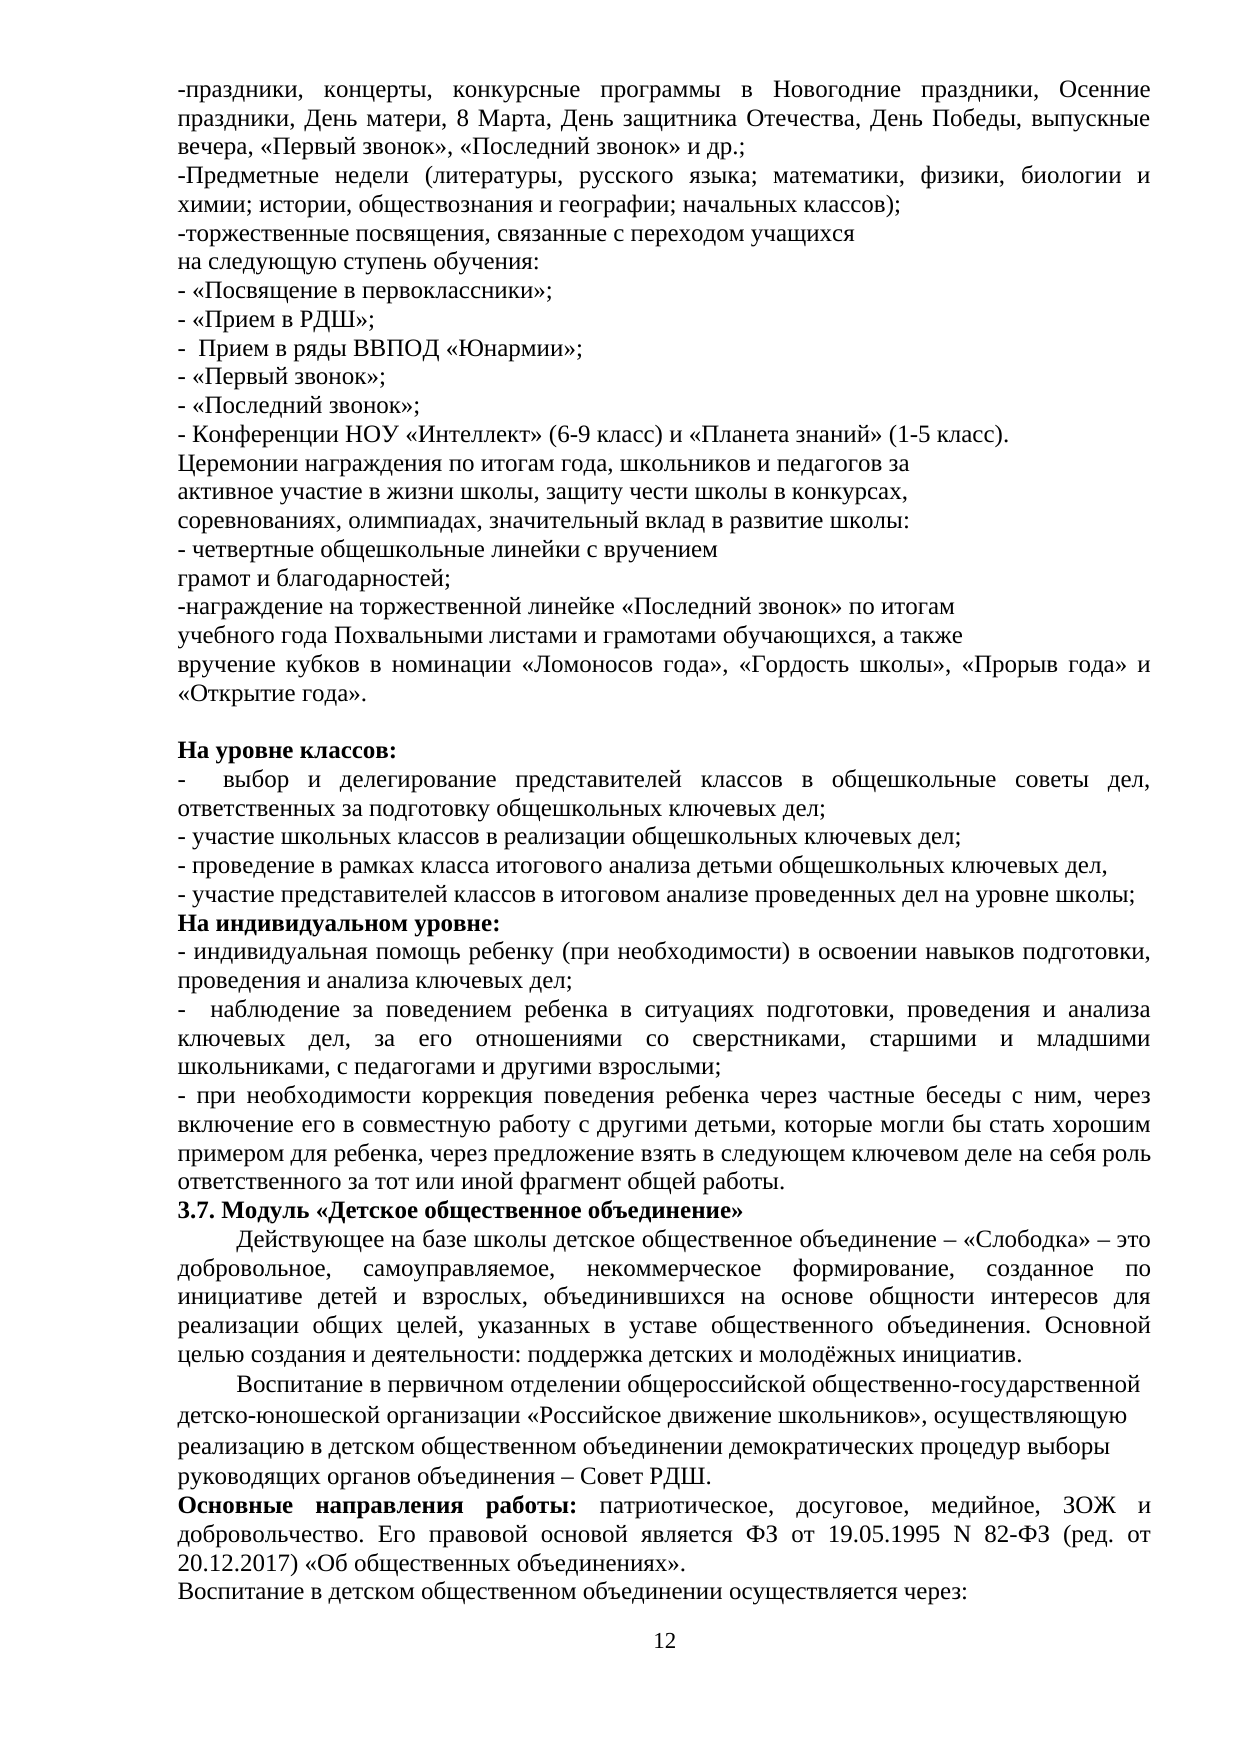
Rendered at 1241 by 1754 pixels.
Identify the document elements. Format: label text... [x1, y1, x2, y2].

text 3.7. Модуль «Детское общественное объединение» [177, 1195, 1152, 1224]
text Церемонии награждения по итогам года, школьников и педагогов за [177, 448, 1152, 476]
text На уровне классов: [177, 735, 1152, 764]
text Основные направления работы: патриотическое, досуговое, медийное, ЗОЖ и добровольчество. Его правовой основой является ФЗ от 19.05.1995 N 82-ФЗ (ред. от 20.12.2017) «Об общественных объединениях». [177, 1490, 1152, 1576]
text - участие школьных классов в реализации общешкольных ключевых дел; [177, 821, 1152, 850]
text активное участие в жизни школы, защиту чести школы в конкурсах, [177, 476, 1152, 505]
text - «Последний звонок»; [177, 390, 1152, 419]
text -праздники, концерты, конкурсные программы в Новогодние праздники, Осенние праздники, День матери, 8 Марта, День защитника Отечества, День Победы, выпускные вечера, «Первый звонок», «Последний звонок» и др.; [177, 74, 1152, 160]
text - при необходимости коррекция поведения ребенка через частные беседы с ним, через включение его в совместную работу с другими детьми, которые могли бы стать хорошим примером для ребенка, через предложение взять в следующем ключевом деле на себя роль ответственного за тот или иной фрагмент общей работы. [177, 1080, 1152, 1195]
text Воспитание в первичном отделении общероссийской общественно-государственной детско-юношеской организации «Российское движение школьников», осуществляющую реализацию в детском общественном объединении демократических процедур выборы руководящих органов объединения – Совет РДШ. [177, 1368, 1152, 1490]
text - Прием в ряды ВВПОД «Юнармии»; [177, 333, 1152, 361]
text - «Первый звонок»; [177, 361, 1152, 390]
text На индивидуальном уровне: [177, 908, 1152, 936]
text на следующую ступень обучения: [177, 246, 1152, 275]
text - «Посвящение в первоклассники»; [177, 275, 1152, 304]
text -торжественные посвящения, связанные с переходом учащихся [177, 218, 1152, 246]
text Воспитание в детском общественном объединении осуществляется через: [177, 1576, 1152, 1605]
text -награждение на торжественной линейке «Последний звонок» по итогам [177, 591, 1152, 620]
text - выбор и делегирование представителей классов в общешкольные советы дел, ответственных за подготовку общешкольных ключевых дел; [177, 764, 1152, 821]
text учебного года Похвальными листами и грамотами обучающихся, а также [177, 620, 1152, 649]
text - участие представителей классов в итоговом анализе проведенных дел на уровне школы; [177, 879, 1152, 908]
text - проведение в рамках класса итогового анализа детьми общешкольных ключевых дел, [177, 850, 1152, 879]
text - индивидуальная помощь ребенку (при необходимости) в освоении навыков подготовки, проведения и анализа ключевых дел; [177, 936, 1152, 994]
text Действующее на базе школы детское общественное объединение – «Слободка» – это добровольное, самоуправляемое, некоммерческое формирование, созданное по инициативе детей и взрослых, объединившихся на основе общности интересов для реализации общих целей, указанных в уставе общественного объединения. Основной целью создания и деятельности: поддержка детских и молодёжных инициатив. [177, 1224, 1152, 1368]
text соревнованиях, олимпиадах, значительный вклад в развитие школы: [177, 505, 1152, 534]
text - Конференции НОУ «Интеллект» (6-9 класс) и «Планета знаний» (1-5 класс). [177, 419, 1152, 448]
text - «Прием в РДШ»; [177, 304, 1152, 333]
text -Предметные недели (литературы, русского языка; математики, физики, биологии и химии; истории, обществознания и географии; начальных классов); [177, 160, 1152, 218]
text вручение кубков в номинации «Ломоносов года», «Гордость школы», «Прорыв года» и «Открытие года». [177, 649, 1152, 706]
text - четвертные общешкольные линейки с вручением [177, 534, 1152, 563]
text грамот и благодарностей; [177, 563, 1152, 591]
text - наблюдение за поведением ребенка в ситуациях подготовки, проведения и анализа ключевых дел, за его отношениями со сверстниками, старшими и младшими школьниками, с педагогами и другими взрослыми; [177, 994, 1152, 1080]
